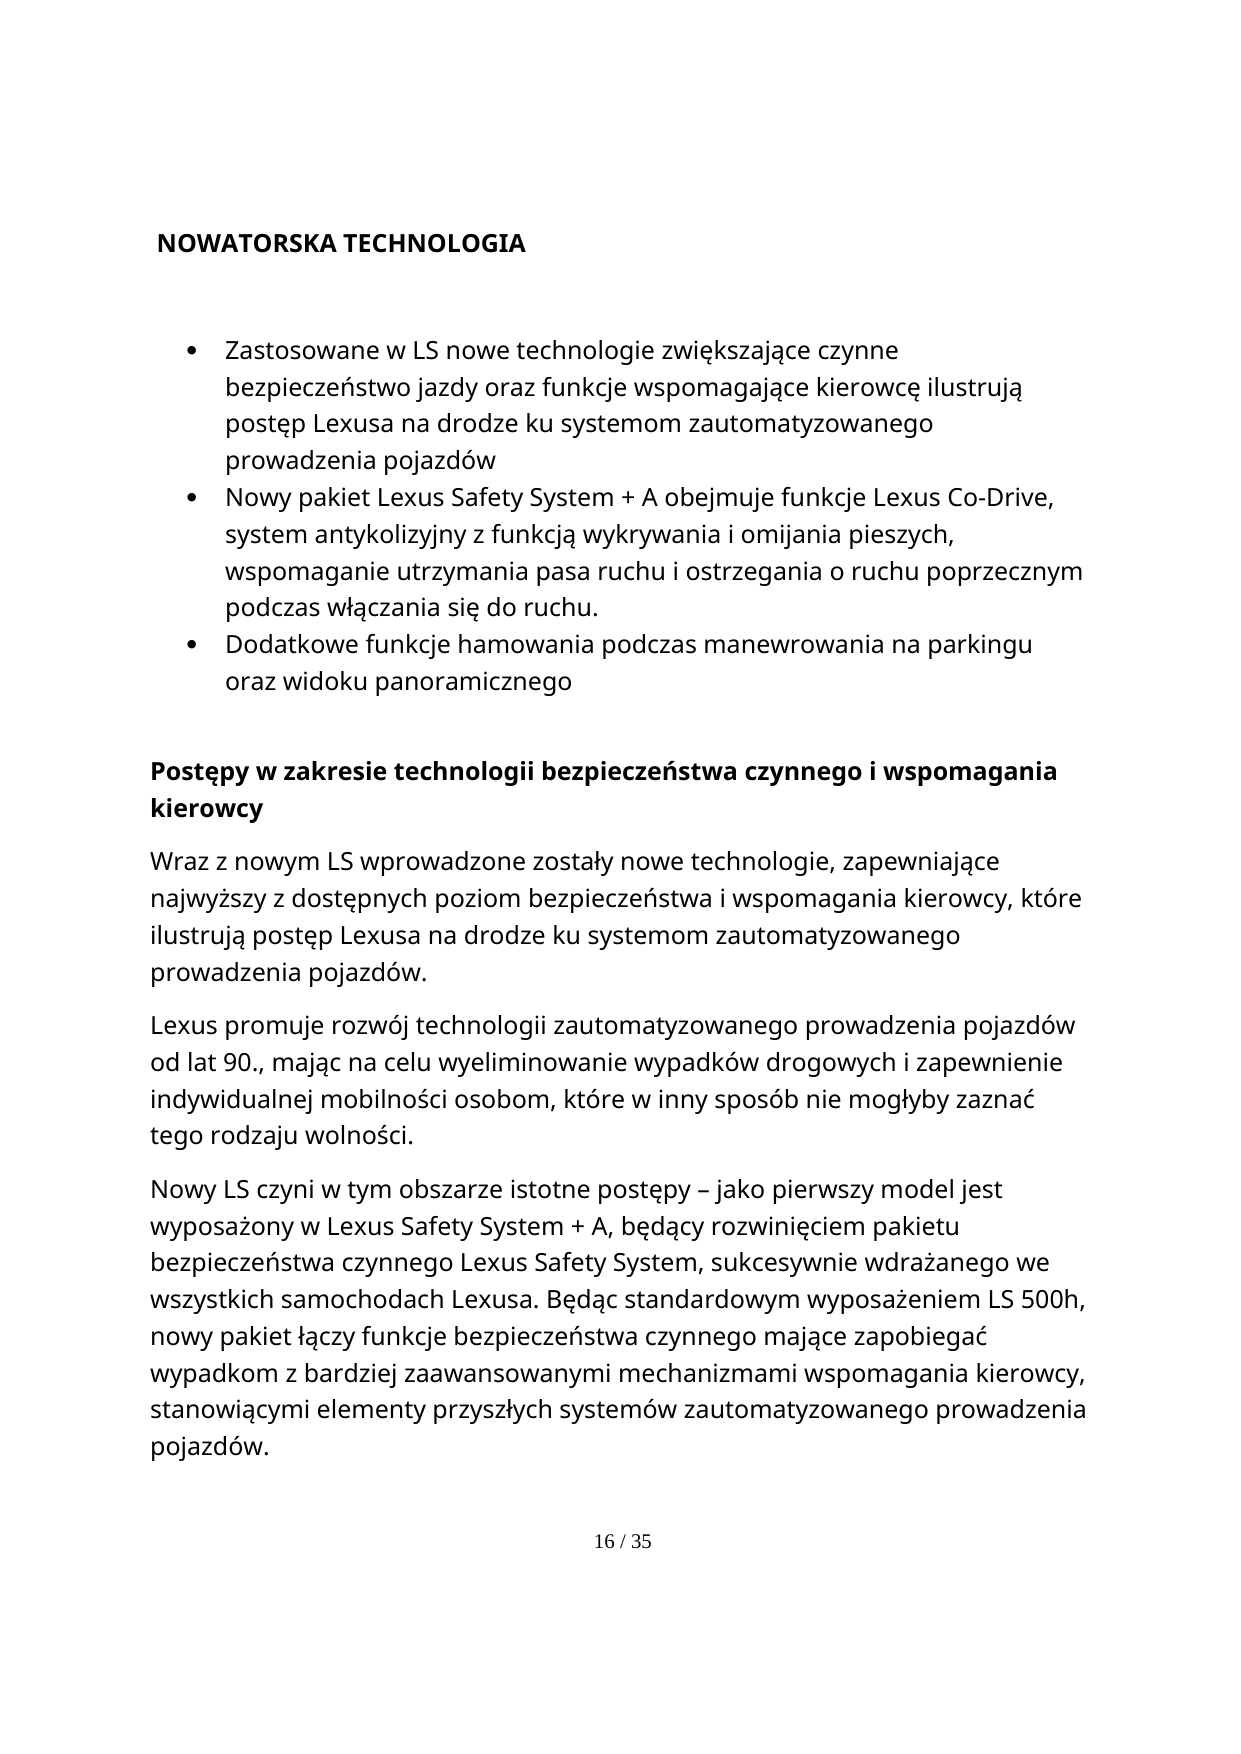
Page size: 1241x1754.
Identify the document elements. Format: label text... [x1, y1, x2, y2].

list Zastosowane w LS nowe technologie zwiększające czynne bezpieczeństwo jazdy oraz funkcje wspomagające kierowcę ilustrują postęp Lexusa na drodze ku systemom zautomatyzowanego prowadzenia pojazdów [187, 333, 1090, 477]
text Postępy w zakresie technologii bezpieczeństwa czynnego i wspomagania kierowcy [150, 754, 1090, 824]
text NOWATORSKA TECHNOLOGIA [150, 226, 1090, 260]
text Wraz z nowym LS wprowadzone zostały nowe technologie, zapewniające najwyższy z dostępnych poziom bezpieczeństwa i wspomagania kierowcy, które ilustrują postęp Lexusa na drodze ku systemom zautomatyzowanego prowadzenia pojazdów. [150, 844, 1090, 988]
text Lexus promuje rozwój technologii zautomatyzowanego prowadzenia pojazdów od lat 90., mając na celu wyeliminowanie wypadków drogowych i zapewnienie indywidualnej mobilności osobom, które w inny sposób nie mogłyby zaznać tego rodzaju wolności. [150, 1008, 1090, 1152]
list Nowy pakiet Lexus Safety System + A obejmuje funkcje Lexus Co-Drive, system antykolizyjny z funkcją wykrywania i omijania pieszych, wspomaganie utrzymania pasa ruchu i ostrzegania o ruchu poprzecznym podczas włączania się do ruchu. [187, 480, 1090, 624]
list Dodatkowe funkcje hamowania podczas manewrowania na parkingu oraz widoku panoramicznego [187, 627, 1090, 698]
text Nowy LS czyni w tym obszarze istotne postępy – jako pierwszy model jest wyposażony w Lexus Safety System + A, będący rozwinięciem pakietu bezpieczeństwa czynnego Lexus Safety System, sukcesywnie wdrażanego we wszystkich samochodach Lexusa. Będąc standardowym wyposażeniem LS 500h, nowy pakiet łączy funkcje bezpieczeństwa czynnego mające zapobiegać wypadkom z bardziej zaawansowanymi mechanizmami wspomagania kierowcy, stanowiącymi elementy przyszłych systemów zautomatyzowanego prowadzenia pojazdów. [150, 1171, 1090, 1463]
